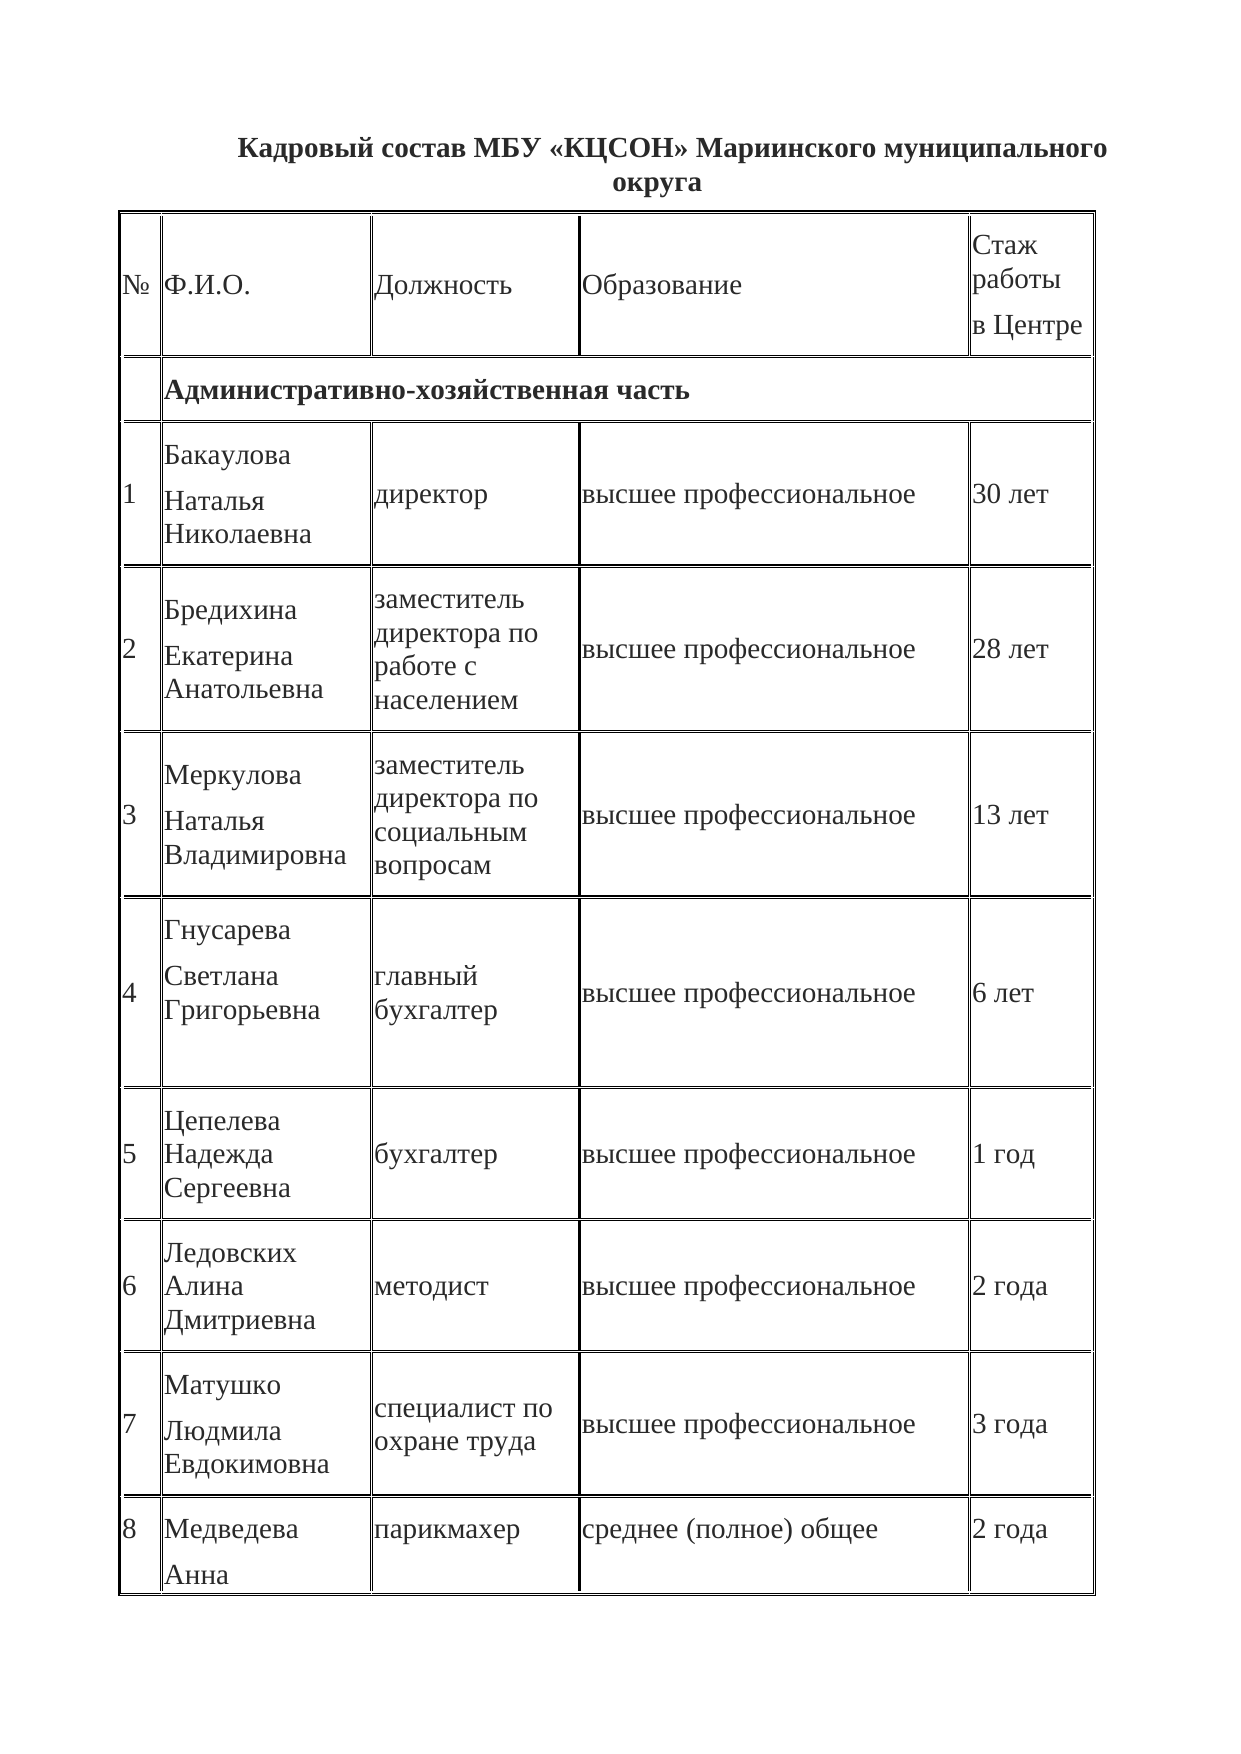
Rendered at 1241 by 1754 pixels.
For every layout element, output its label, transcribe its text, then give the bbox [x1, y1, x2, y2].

table_header Стаж работы в Центре [970, 214, 1093, 355]
table_cell 28 лет [971, 564, 1093, 729]
table_cell Административно-хозяйственная часть [161, 355, 1094, 419]
table_cell 8 [121, 1494, 161, 1592]
table_cell 5 [120, 1086, 161, 1218]
table_cell высшее профессиональное [581, 1221, 968, 1349]
table_cell директор [373, 423, 578, 564]
table_cell Матушко Людмила Евдокимовна [163, 1353, 370, 1494]
table_cell заместитель директора по социальным вопросам [373, 733, 578, 895]
table_cell Гнусарева Светлана Григорьевна [163, 899, 370, 1086]
table_header № [121, 214, 161, 355]
table_cell высшее профессиональное [581, 1353, 968, 1494]
table_cell 2 года [970, 1494, 1093, 1592]
table_cell главный бухгалтер [373, 899, 578, 1086]
table_cell заместитель директора по работе с населением [373, 568, 578, 729]
table_cell 7 [121, 1350, 160, 1494]
table_cell Ледовских Алина Дмитриевна [163, 1221, 370, 1349]
table_cell 13 лет [971, 730, 1093, 895]
table_cell парикмахер [372, 1498, 579, 1592]
table_cell Меркулова Наталья Владимировна [163, 733, 370, 895]
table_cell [161, 1498, 372, 1592]
table_cell 2 года [970, 1218, 1094, 1349]
table_cell 2 [121, 564, 160, 729]
table_cell 30 лет [971, 420, 1093, 564]
table_cell Бредихина Екатерина Анатольевна [163, 568, 370, 729]
table_cell Бакаулова Наталья Николаевна [163, 423, 370, 564]
table_header Ф.И.О. [161, 214, 372, 355]
table_cell 6 [120, 1218, 161, 1349]
table_cell бухгалтер [373, 1089, 578, 1218]
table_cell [579, 1498, 969, 1592]
table_cell высшее профессиональное [581, 899, 968, 1086]
table_cell высшее профессиональное [581, 733, 968, 895]
table_cell высшее профессиональное [581, 1089, 968, 1218]
text Кадровый состав МБУ «КЦСОН» Мариинского муниципального округа [162, 131, 1152, 198]
table_header Образование [579, 214, 969, 355]
table_cell [120, 355, 161, 419]
table_cell 6 лет [971, 895, 1093, 1086]
table_cell высшее профессиональное [581, 568, 968, 729]
table_cell 1 год [970, 1086, 1094, 1218]
table_cell методист [373, 1221, 578, 1349]
table_cell 3 года [971, 1350, 1093, 1494]
table_cell 1 [121, 420, 160, 564]
table_cell высшее профессиональное [581, 423, 968, 564]
table_cell Цепелева Надежда Сергеевна [163, 1089, 370, 1218]
table_cell 3 [121, 730, 160, 895]
table_header Должность [372, 214, 579, 355]
table_cell 4 [121, 895, 160, 1086]
table_cell специалист по охране труда [373, 1353, 578, 1494]
